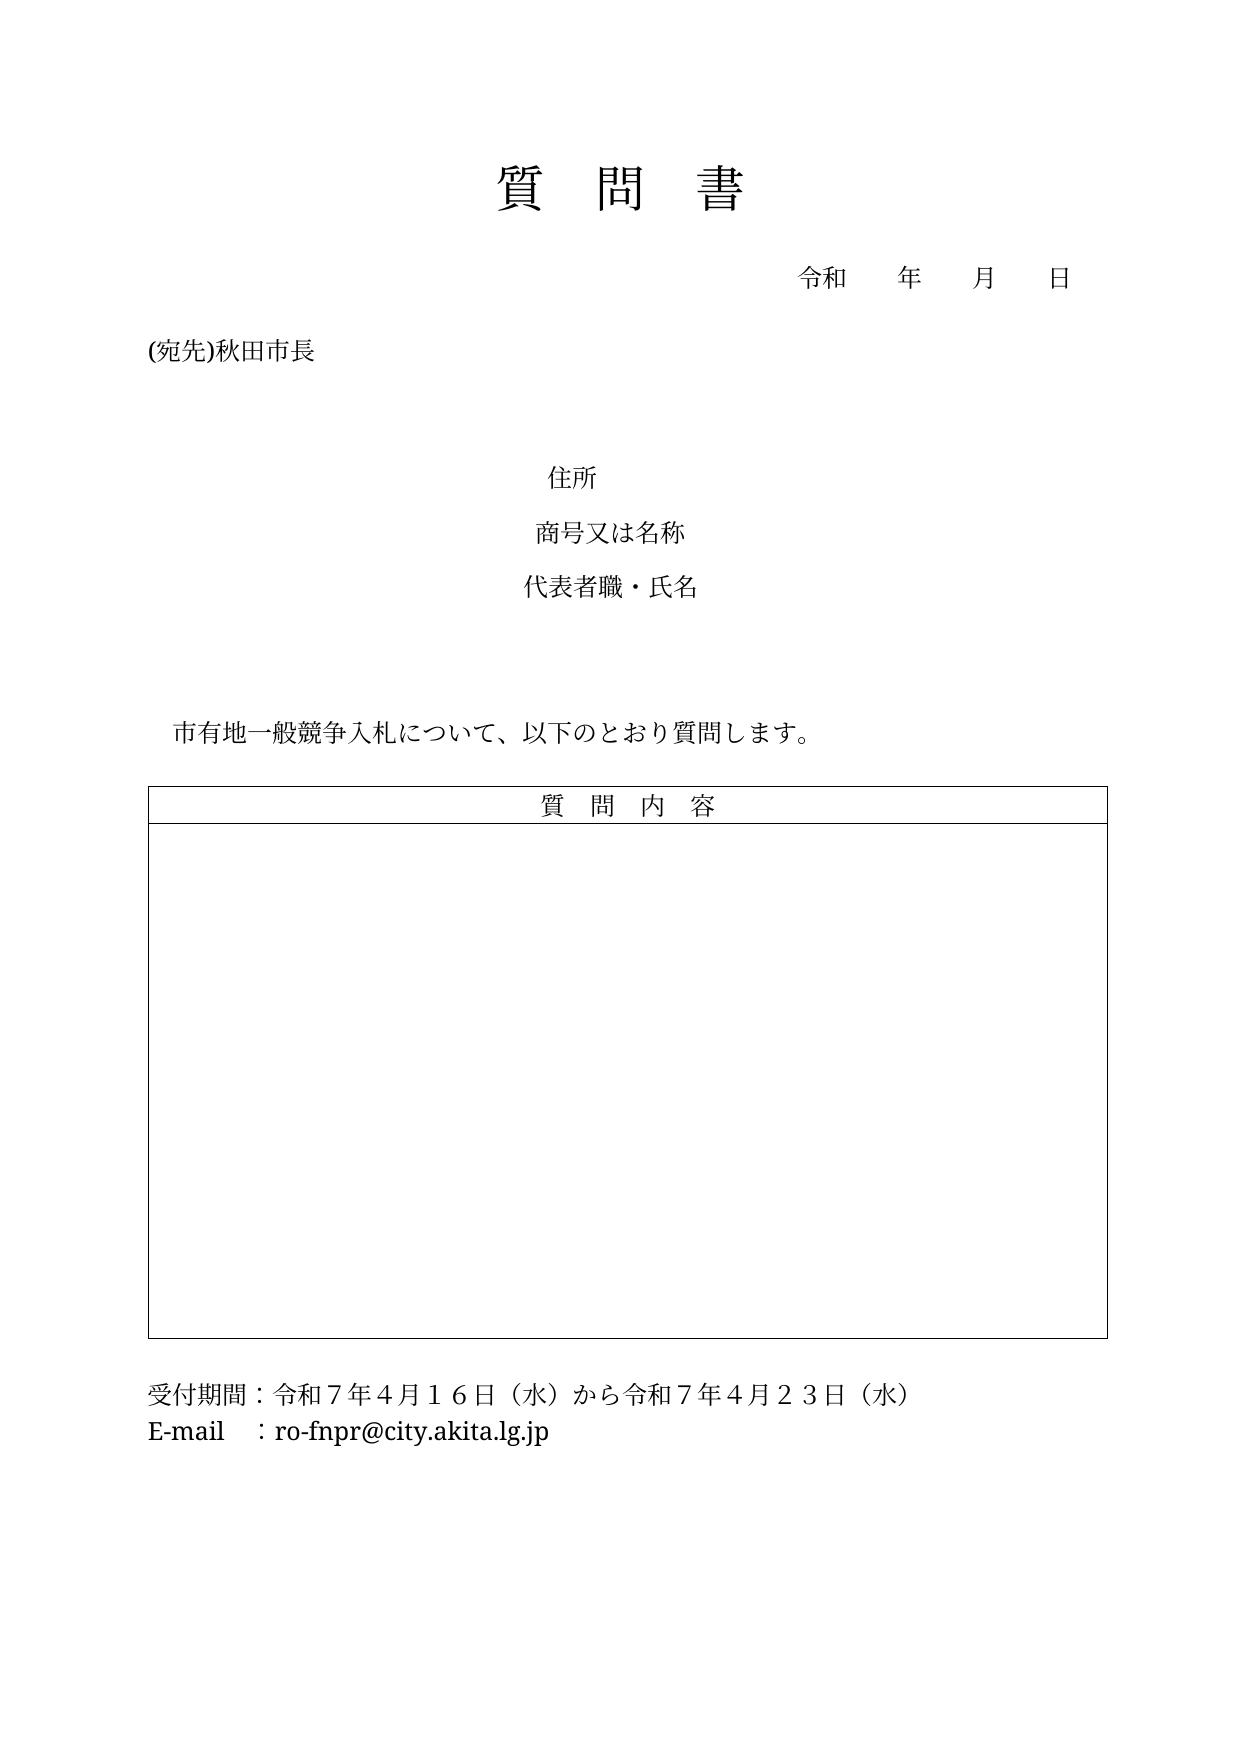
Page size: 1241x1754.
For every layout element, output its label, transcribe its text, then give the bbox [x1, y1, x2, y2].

text (宛先)秋田市長 [148, 332, 1092, 368]
text E-mail ：ro-fnpr@city.akita.lg.jp [148, 1412, 1092, 1448]
text 市有地一般競争入札について、以下のとおり質問します。 [148, 713, 1092, 749]
text 商号又は名称 [148, 513, 1092, 550]
text 住所 [148, 459, 1092, 495]
text 受付期間：令和７年４月１６日（水）から令和７年４月２３日（水） [148, 1376, 1092, 1412]
text 令和 年 月 日 [148, 259, 1092, 295]
table_cell [149, 824, 1107, 1338]
text 質 問 書 [148, 150, 1092, 223]
text 代表者職・氏名 [148, 568, 1092, 604]
table_header 質 問 内 容 [149, 787, 1107, 823]
